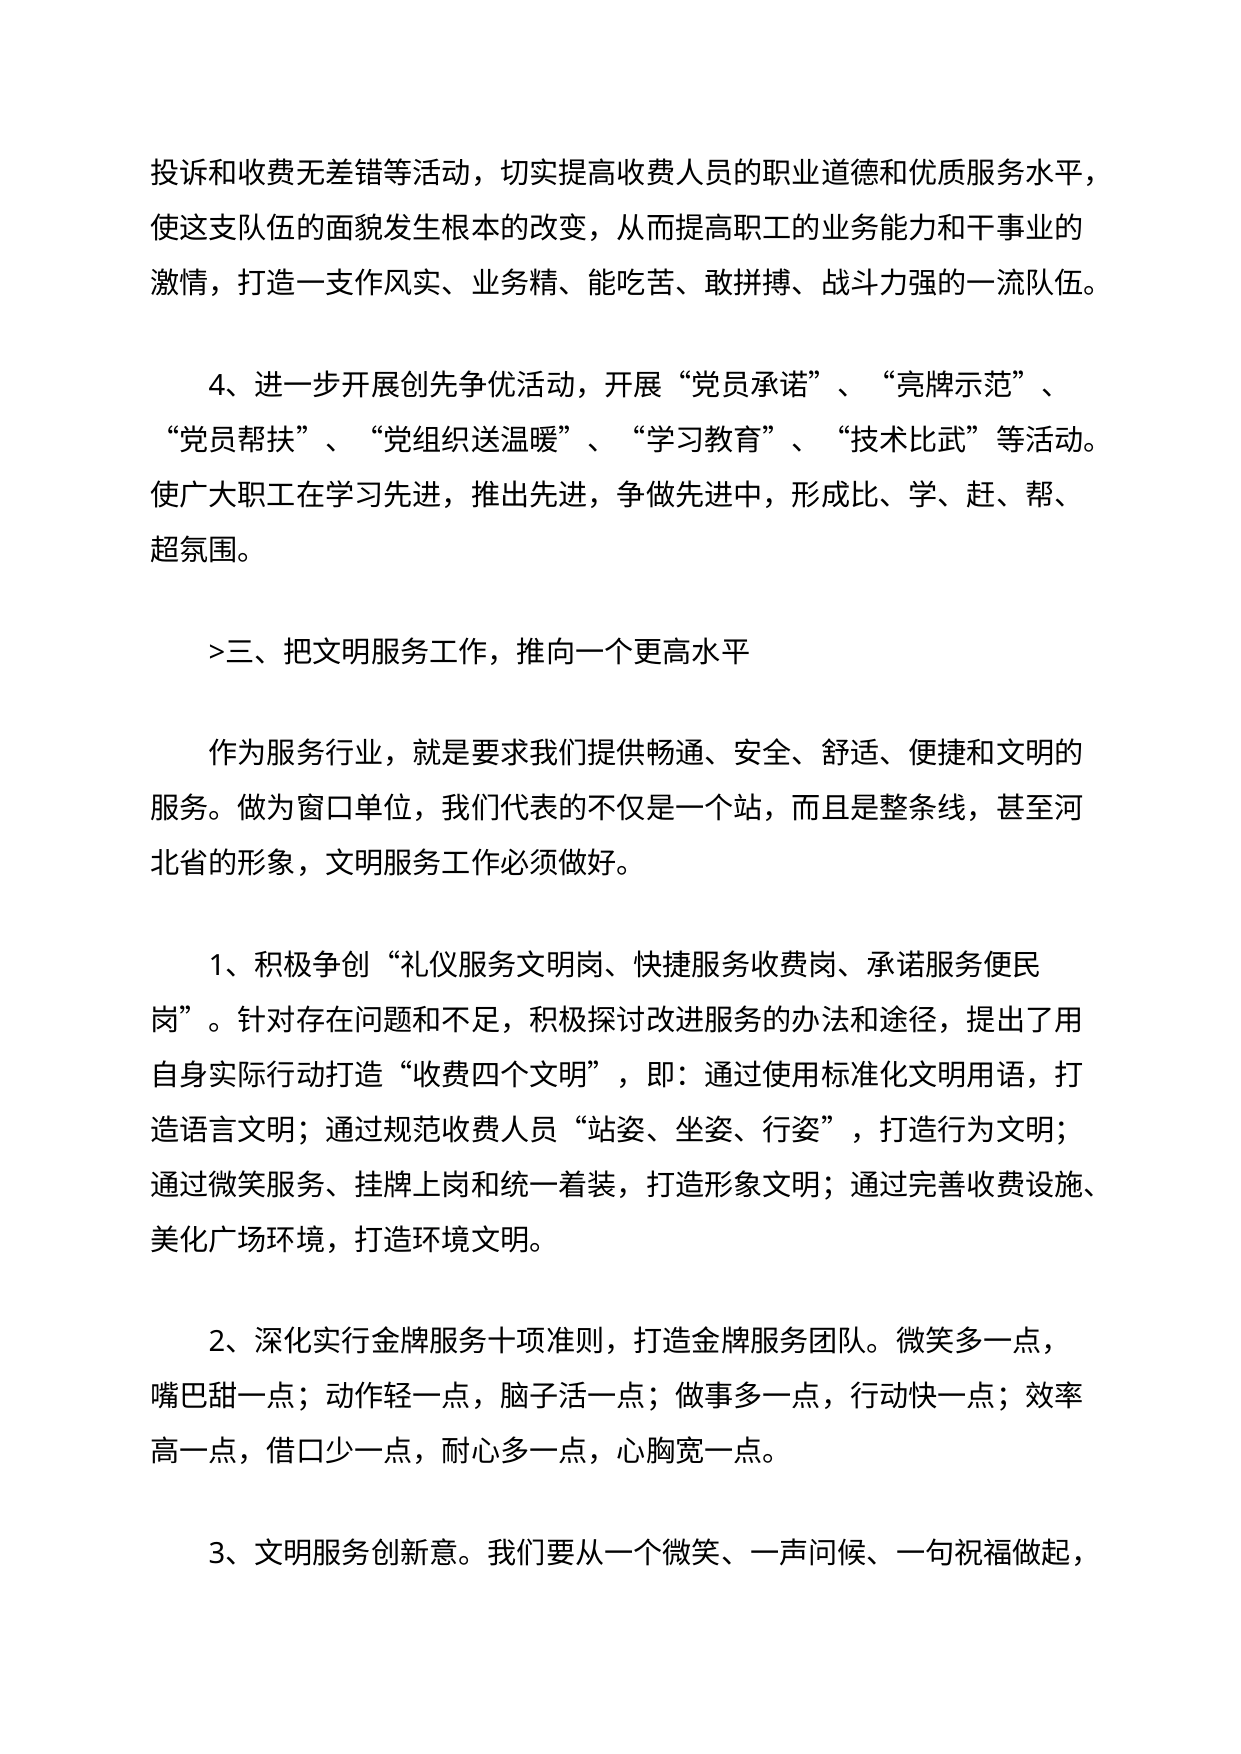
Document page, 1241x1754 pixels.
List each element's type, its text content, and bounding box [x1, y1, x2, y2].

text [150, 1530, 1090, 1572]
text 4、进一步开展创先争优活动，开展“党员承诺”、“亮牌示范”、“党员帮扶”、“党组织送温暖”、“学习教育”、“技术比武”等活动。使广大职工在学习先进，推出先进，争做先进中，形成比、学、赶、帮、超氛围。 [150, 362, 1090, 569]
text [150, 150, 1090, 302]
text 2、深化实行金牌服务十项准则，打造金牌服务团队。微笑多一点，嘴巴甜一点；动作轻一点，脑子活一点；做事多一点，行动快一点；效率高一点，借口少一点，耐心多一点，心胸宽一点。 [150, 1318, 1090, 1470]
text 1、积极争创“礼仪服务文明岗、快捷服务收费岗、承诺服务便民岗”。针对存在问题和不足，积极探讨改进服务的办法和途径，提出了用自身实际行动打造“收费四个文明”，即：通过使用标准化文明用语，打造语言文明；通过规范收费人员“站姿、坐姿、行姿”，打造行为文明；通过微笑服务、挂牌上岗和统一着装，打造形象文明；通过完善收费设施、美化广场环境，打造环境文明。 [150, 942, 1090, 1258]
text 作为服务行业，就是要求我们提供畅通、安全、舒适、便捷和文明的服务。做为窗口单位，我们代表的不仅是一个站，而且是整条线，甚至河北省的形象，文明服务工作必须做好。 [150, 730, 1090, 882]
text >三、把文明服务工作，推向一个更高水平 [150, 628, 1090, 671]
